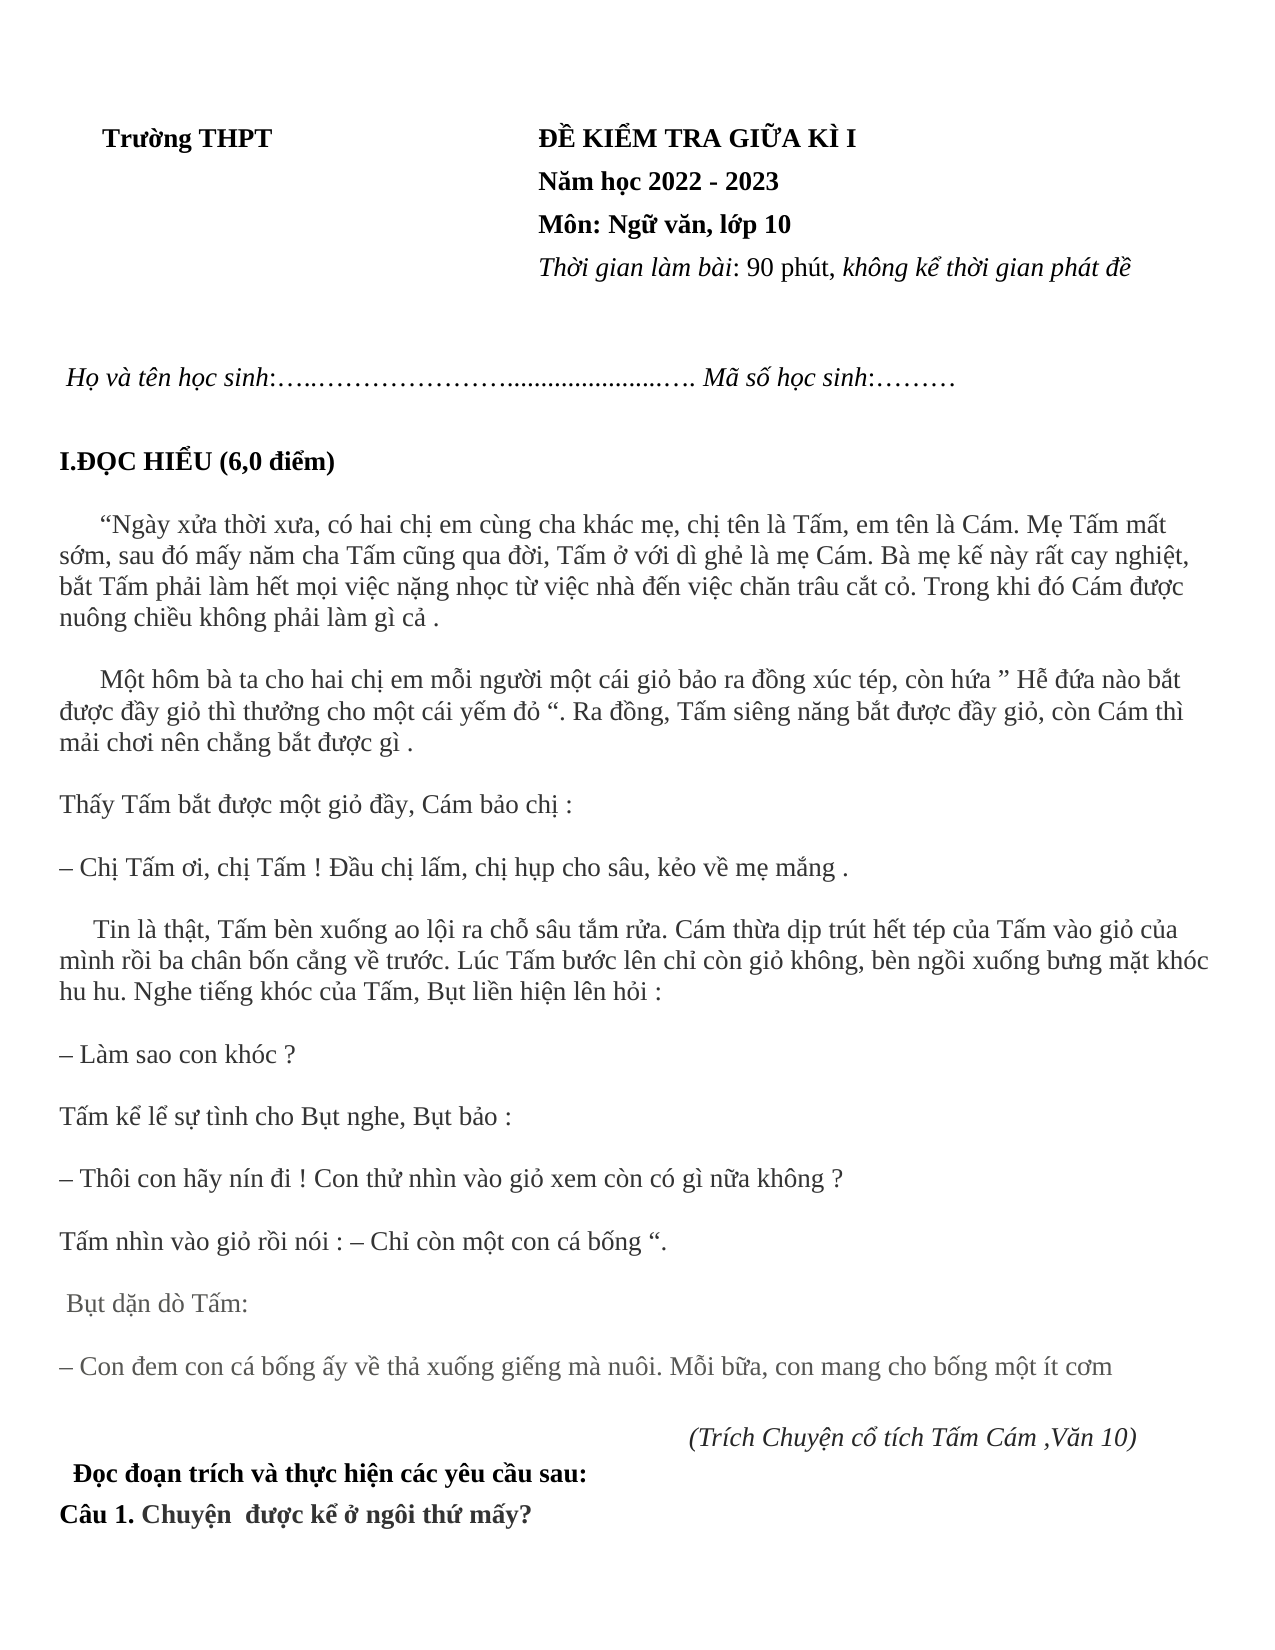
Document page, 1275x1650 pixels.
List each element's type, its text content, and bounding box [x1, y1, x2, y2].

text Tấm nhìn vào giỏ rồi nói : – Chỉ còn một con cá bống “. [59, 1225, 1216, 1256]
text “Ngày xửa thời xưa, có hai chị em cùng cha khác mẹ, chị tên là Tấm, em tên là Cám. Mẹ Tấm mất sớm, sau đó mấy năm cha Tấm cũng qua đời, Tấm ở với dì ghẻ là mẹ Cám. Bà mẹ kế này rất cay nghiệt, bắt Tấm phải làm hết mọi việc nặng nhọc từ việc nhà đến việc chăn trâu cắt cỏ. Trong khi đó Cám được nuông chiều không phải làm gì cả . [59, 508, 1216, 632]
text Một hôm bà ta cho hai chị em mỗi người một cái giỏ bảo ra đồng xúc tép, còn hứa ” Hễ đứa nào bắt được đầy giỏ thì thưởng cho một cái yếm đỏ “. Ra đồng, Tấm siêng năng bắt được đầy giỏ, còn Cám thì mải chơi nên chẳng bắt được gì . [59, 664, 1216, 757]
text Tin là thật, Tấm bèn xuống ao lội ra chỗ sâu tắm rửa. Cám thừa dịp trút hết tép của Tấm vào giỏ của mình rồi ba chân bốn cẳng về trước. Lúc Tấm bước lên chỉ còn giỏ không, bèn ngồi xuống bưng mặt khóc hu hu. Nghe tiếng khóc của Tấm, Bụt liền hiện lên hỏi : [59, 913, 1216, 1007]
text I.ĐỌC HIỂU (6,0 điểm) [59, 445, 1216, 477]
text – Thôi con hãy nín đi ! Con thử nhìn vào giỏ xem còn có gì nữa không ? [59, 1163, 1216, 1194]
table_header ĐỀ KIỂM TRA GIỮA KÌ I Năm học 2022 - 2023 Môn: Ngữ văn, lớp 10 Thời gian làm bài: 90 phút, không kể thời gian phát đề [527, 118, 1184, 314]
table_header Trường THPT [91, 118, 527, 314]
text Câu 1. Chuyện được kể ở ngôi thứ mấy? [59, 1498, 1216, 1529]
text (Trích Chuyện cổ tích Tấm Cám ,Văn 10) [59, 1412, 1216, 1453]
text – Chị Tấm ơi, chị Tấm ! Đầu chị lấm, chị hụp cho sâu, kẻo về mẹ mắng . [59, 851, 1216, 882]
text Tấm kể lể sự tình cho Bụt nghe, Bụt bảo : [59, 1100, 1216, 1131]
text Đọc đoạn trích và thực hiện các yêu cầu sau: [59, 1457, 1216, 1488]
text Thấy Tấm bắt được một giỏ đầy, Cám bảo chị : [59, 788, 1216, 819]
text – Làm sao con khóc ? [59, 1038, 1216, 1069]
text Họ và tên học sinh:…..………………….......................…. Mã số học sinh:……… [59, 361, 1216, 393]
text Bụt dặn dò Tấm: – Con đem con cá bống ấy về thả xuống giếng mà nuôi. Mỗi bữa, con mang cho bống một ít cơm [59, 1287, 1216, 1381]
